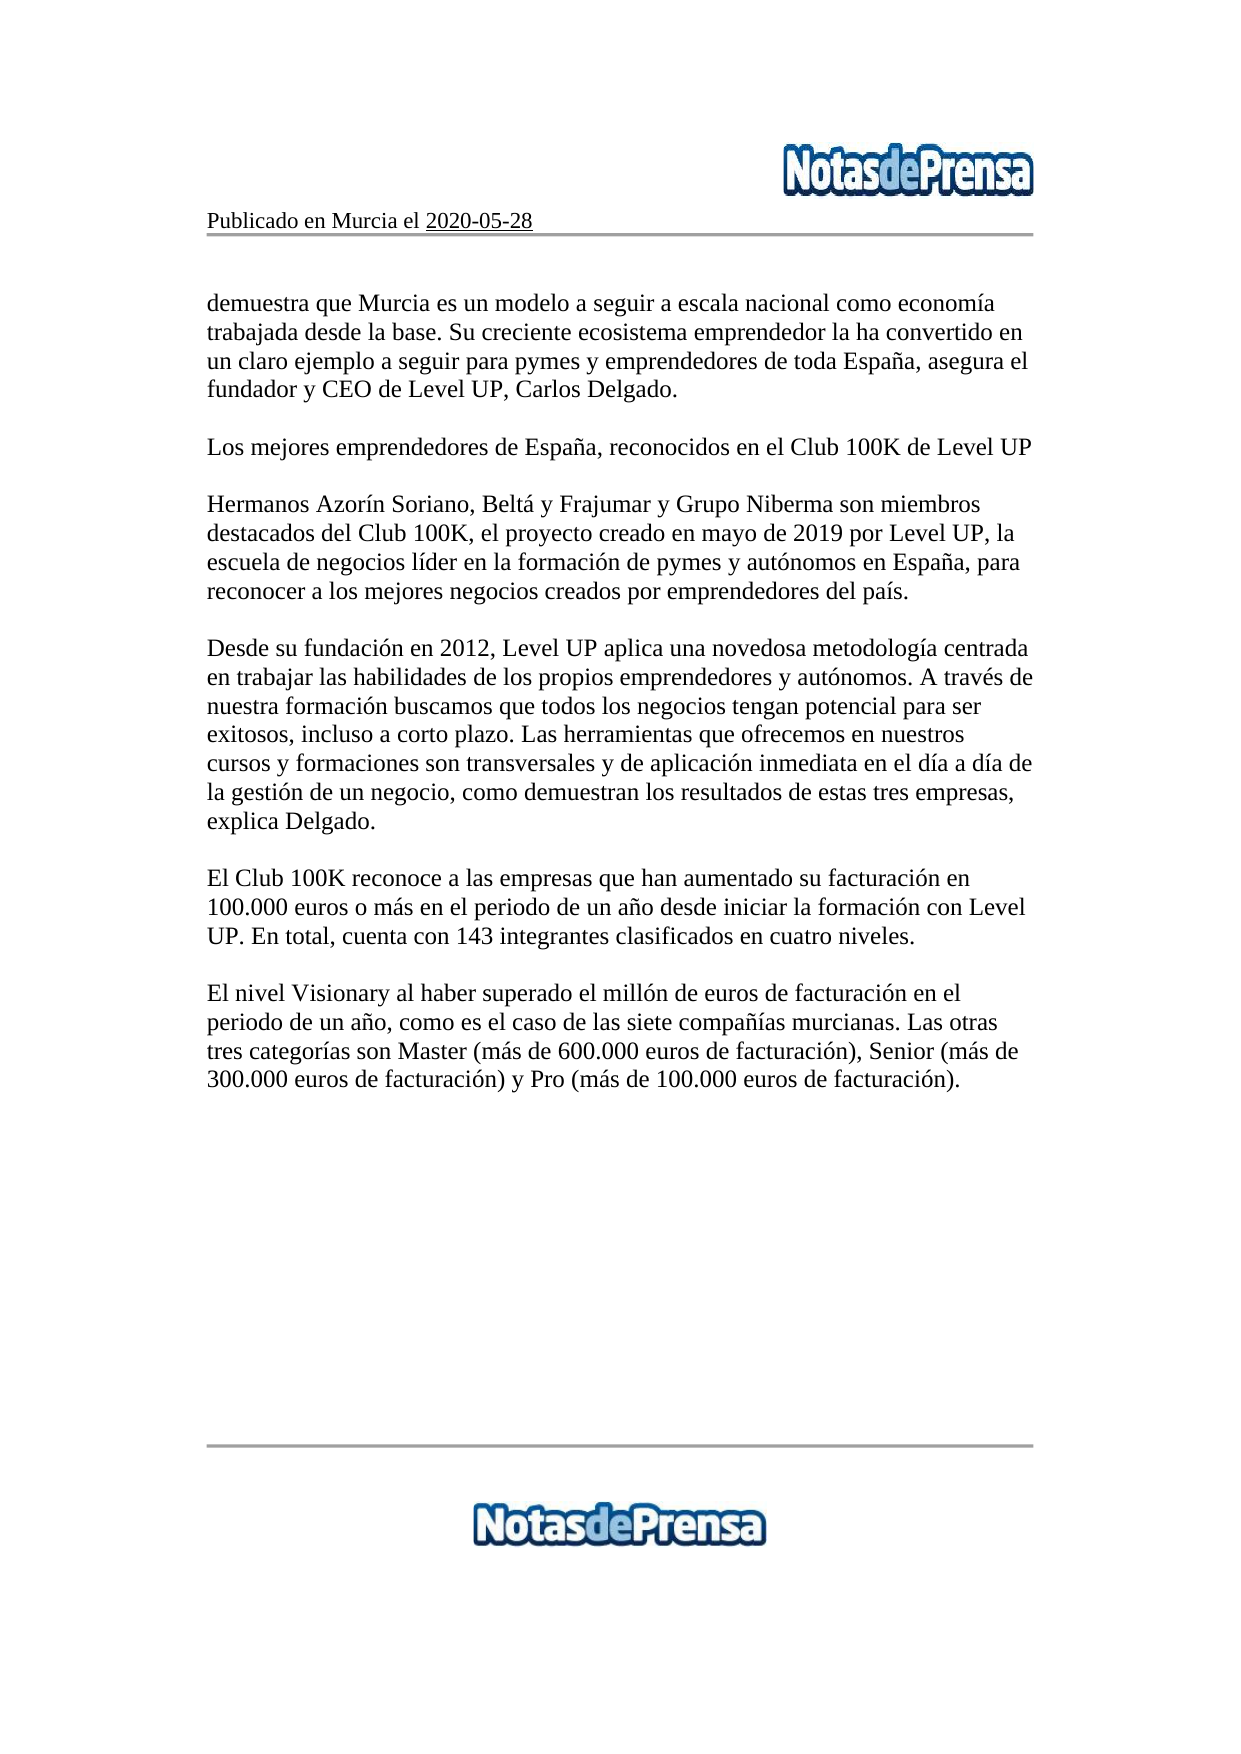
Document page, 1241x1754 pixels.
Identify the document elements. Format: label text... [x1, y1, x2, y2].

picture [783, 142, 1034, 199]
picture [473, 1501, 767, 1548]
